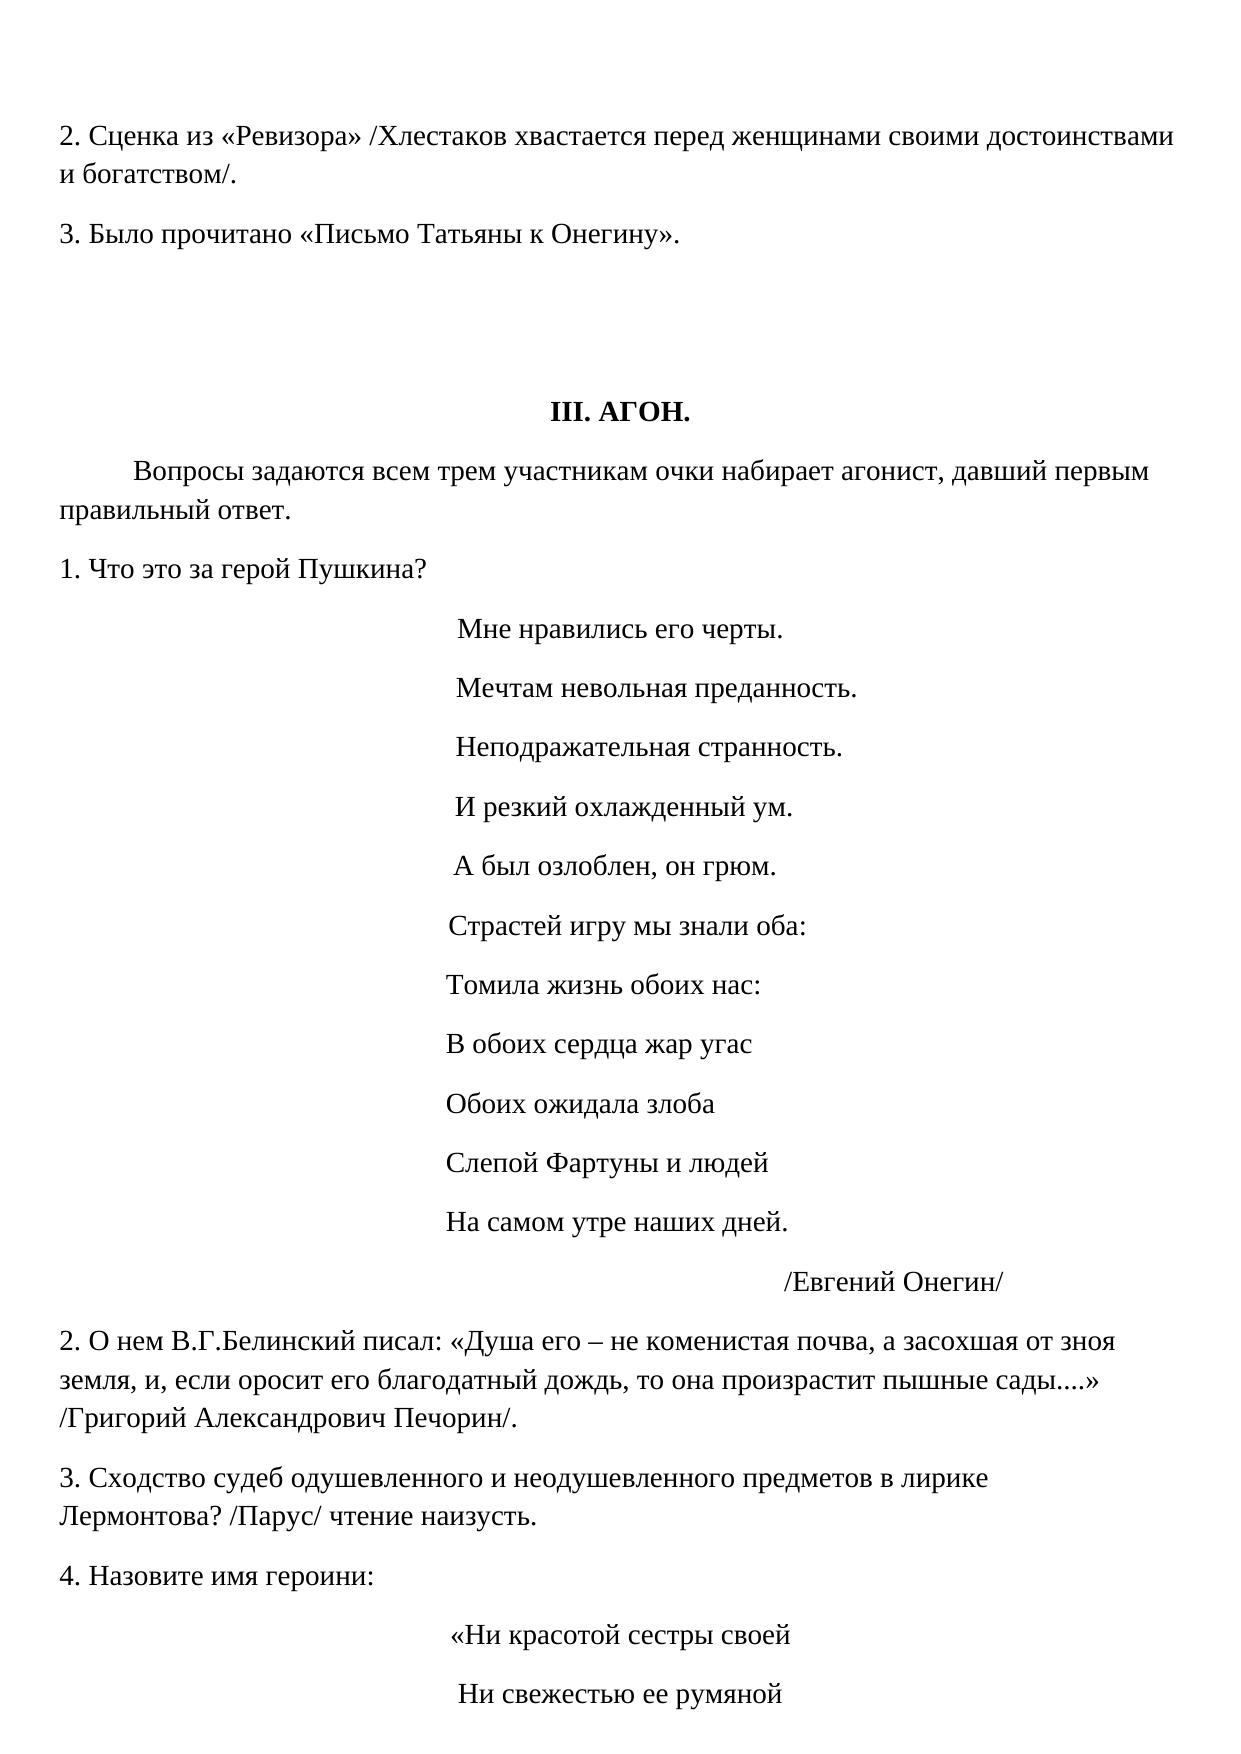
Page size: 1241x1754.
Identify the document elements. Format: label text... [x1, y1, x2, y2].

text Неподражательная странность. [59, 729, 1181, 763]
text Мне нравились его черты. [59, 611, 1181, 644]
text 3. Было прочитано «Письмо Татьяны к Онегину». [59, 216, 1181, 249]
text ІІІ. АГОН. [59, 394, 1181, 428]
text Ни свежестью ее румяной [59, 1676, 1181, 1710]
text 4. Назовите имя героини: [59, 1558, 1181, 1591]
text Вопросы задаются всем трем участникам очки набирает агонист, давший первым правильный ответ. [59, 453, 1181, 526]
text 3. Сходство судеб одушевленного и неодушевленного предметов в лирике Лермонтова? /Парус/ чтение наизусть. [59, 1460, 1181, 1532]
text Мечтам невольная преданность. [59, 670, 1181, 704]
text 1. Что это за герой Пушкина? [59, 551, 1181, 585]
text Страстей игру мы знали оба: [59, 908, 1181, 941]
text На самом утре наших дней. [59, 1204, 1181, 1238]
text А был озлоблен, он грюм. [59, 848, 1181, 882]
text Обоих ожидала злоба [59, 1086, 1181, 1119]
text В обоих сердца жар угас [59, 1026, 1181, 1060]
text Томила жизнь обоих нас: [59, 967, 1181, 1001]
text Слепой Фартуны и людей [59, 1145, 1181, 1179]
text «Ни красотой сестры своей [59, 1617, 1181, 1651]
text И резкий охлажденный ум. [59, 789, 1181, 822]
text 2. О нем В.Г.Белинский писал: «Душа его – не коменистая почва, а засохшая от зноя земля, и, если оросит его благодатный дождь, то она произрастит пышные сады....» /Григорий Александрович Печорин/. [59, 1323, 1181, 1434]
text 2. Сценка из «Ревизора» /Хлестаков хвастается перед женщинами своими достоинствами и богатством/. [59, 118, 1181, 190]
text /Евгений Онегин/ [59, 1264, 1181, 1297]
